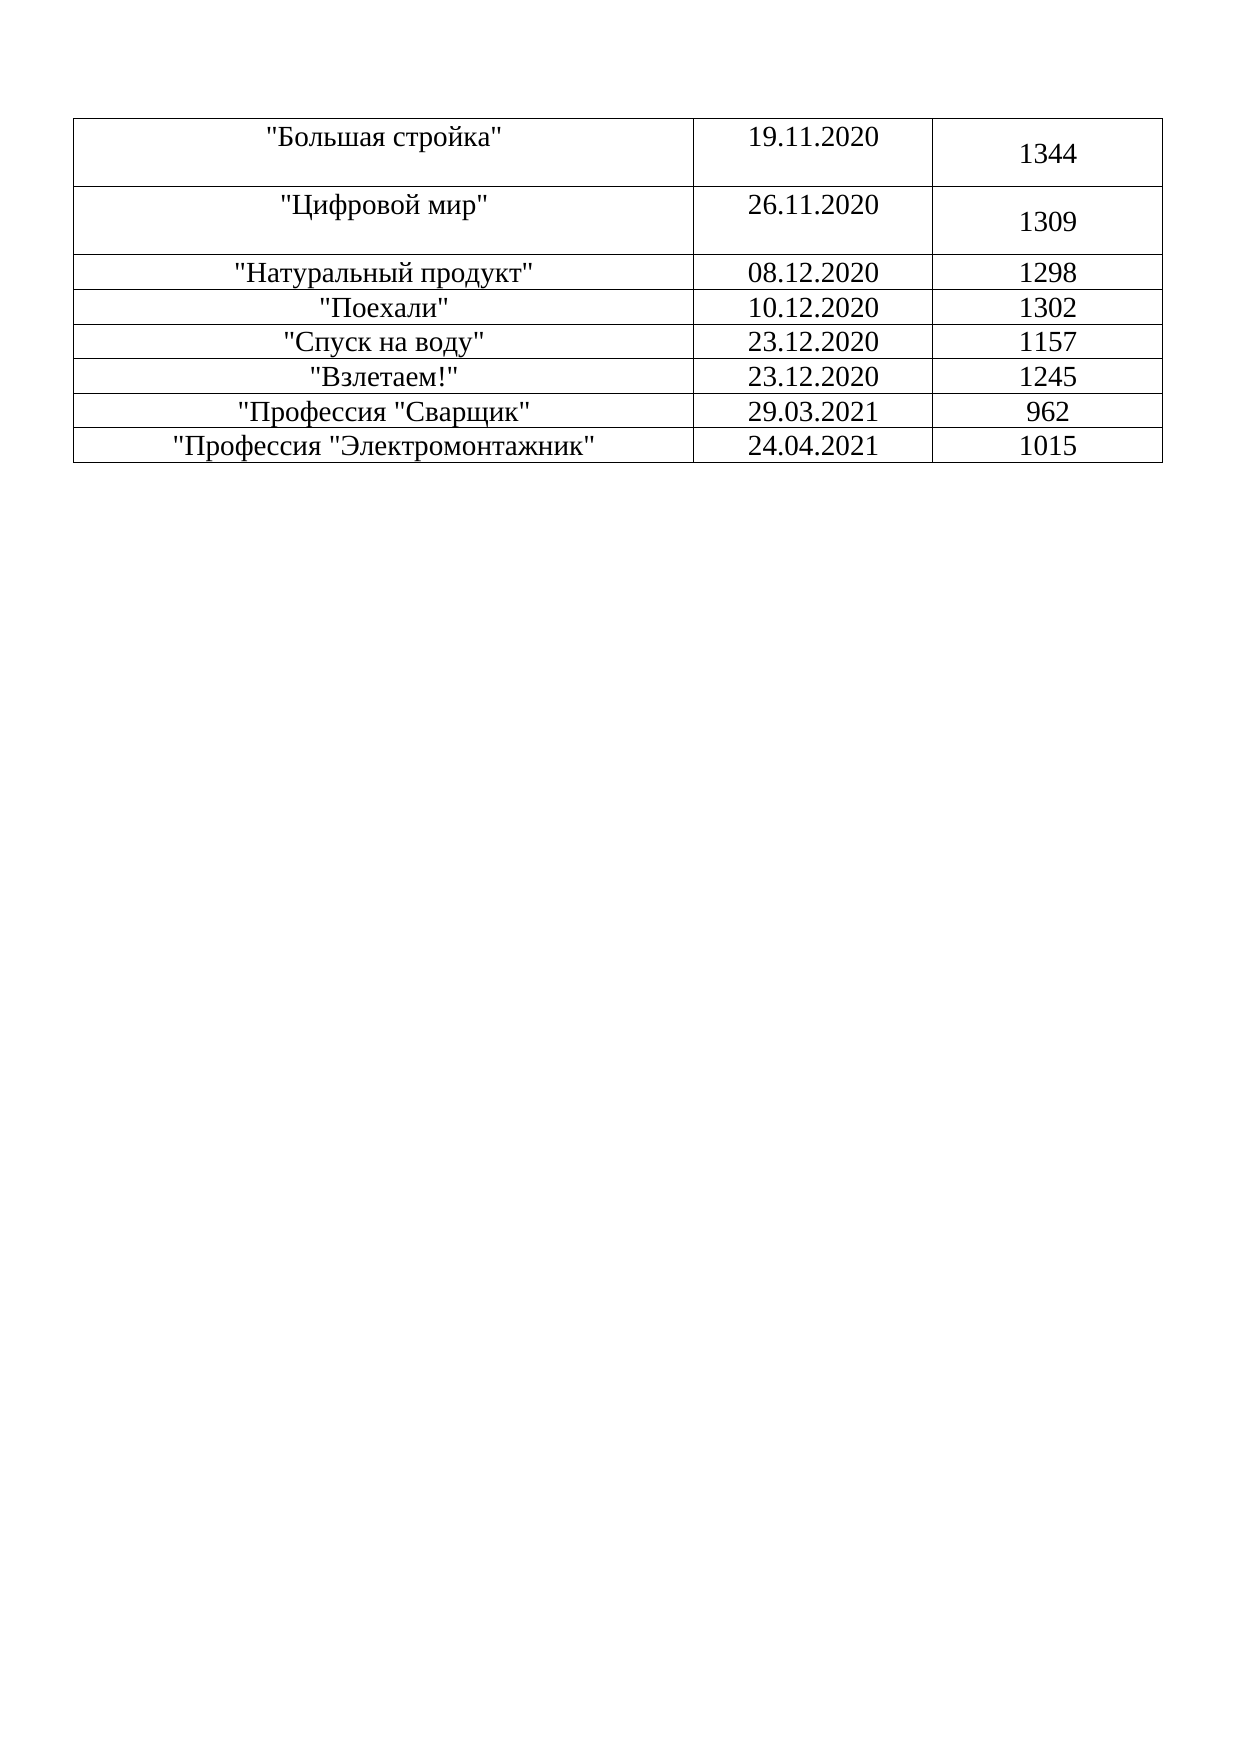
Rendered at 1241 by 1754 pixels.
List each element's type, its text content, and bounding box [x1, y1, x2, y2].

table_cell 19.11.2020 [694, 119, 932, 186]
table_cell 08.12.2020 [694, 255, 932, 289]
table_cell 1309 [933, 187, 1162, 254]
table_cell 24.04.2021 [694, 428, 932, 462]
table_cell 23.12.2020 [694, 359, 932, 393]
table_cell "Профессия "Электромонтажник" [74, 428, 693, 462]
table_cell 1245 [933, 359, 1162, 393]
table_cell 1157 [933, 325, 1162, 358]
table_cell 1344 [933, 119, 1162, 186]
table_cell 23.12.2020 [694, 325, 932, 358]
table_cell "Большая стройка" [74, 119, 693, 186]
table_cell "Профессия "Сварщик" [74, 394, 693, 427]
table_cell "Спуск на воду" [74, 325, 693, 358]
table_cell "Взлетаем!" [74, 359, 693, 393]
table_cell "Поехали" [74, 290, 693, 323]
table_cell 29.03.2021 [694, 394, 932, 427]
table_cell "Цифровой мир" [74, 187, 693, 254]
table_cell 1302 [933, 290, 1162, 323]
table_cell 1015 [933, 428, 1162, 462]
table_cell 26.11.2020 [694, 187, 932, 254]
table_cell 10.12.2020 [694, 290, 932, 323]
table_cell 1298 [933, 255, 1162, 289]
table_cell "Натуральный продукт" [74, 255, 693, 289]
table_cell 962 [933, 394, 1162, 427]
